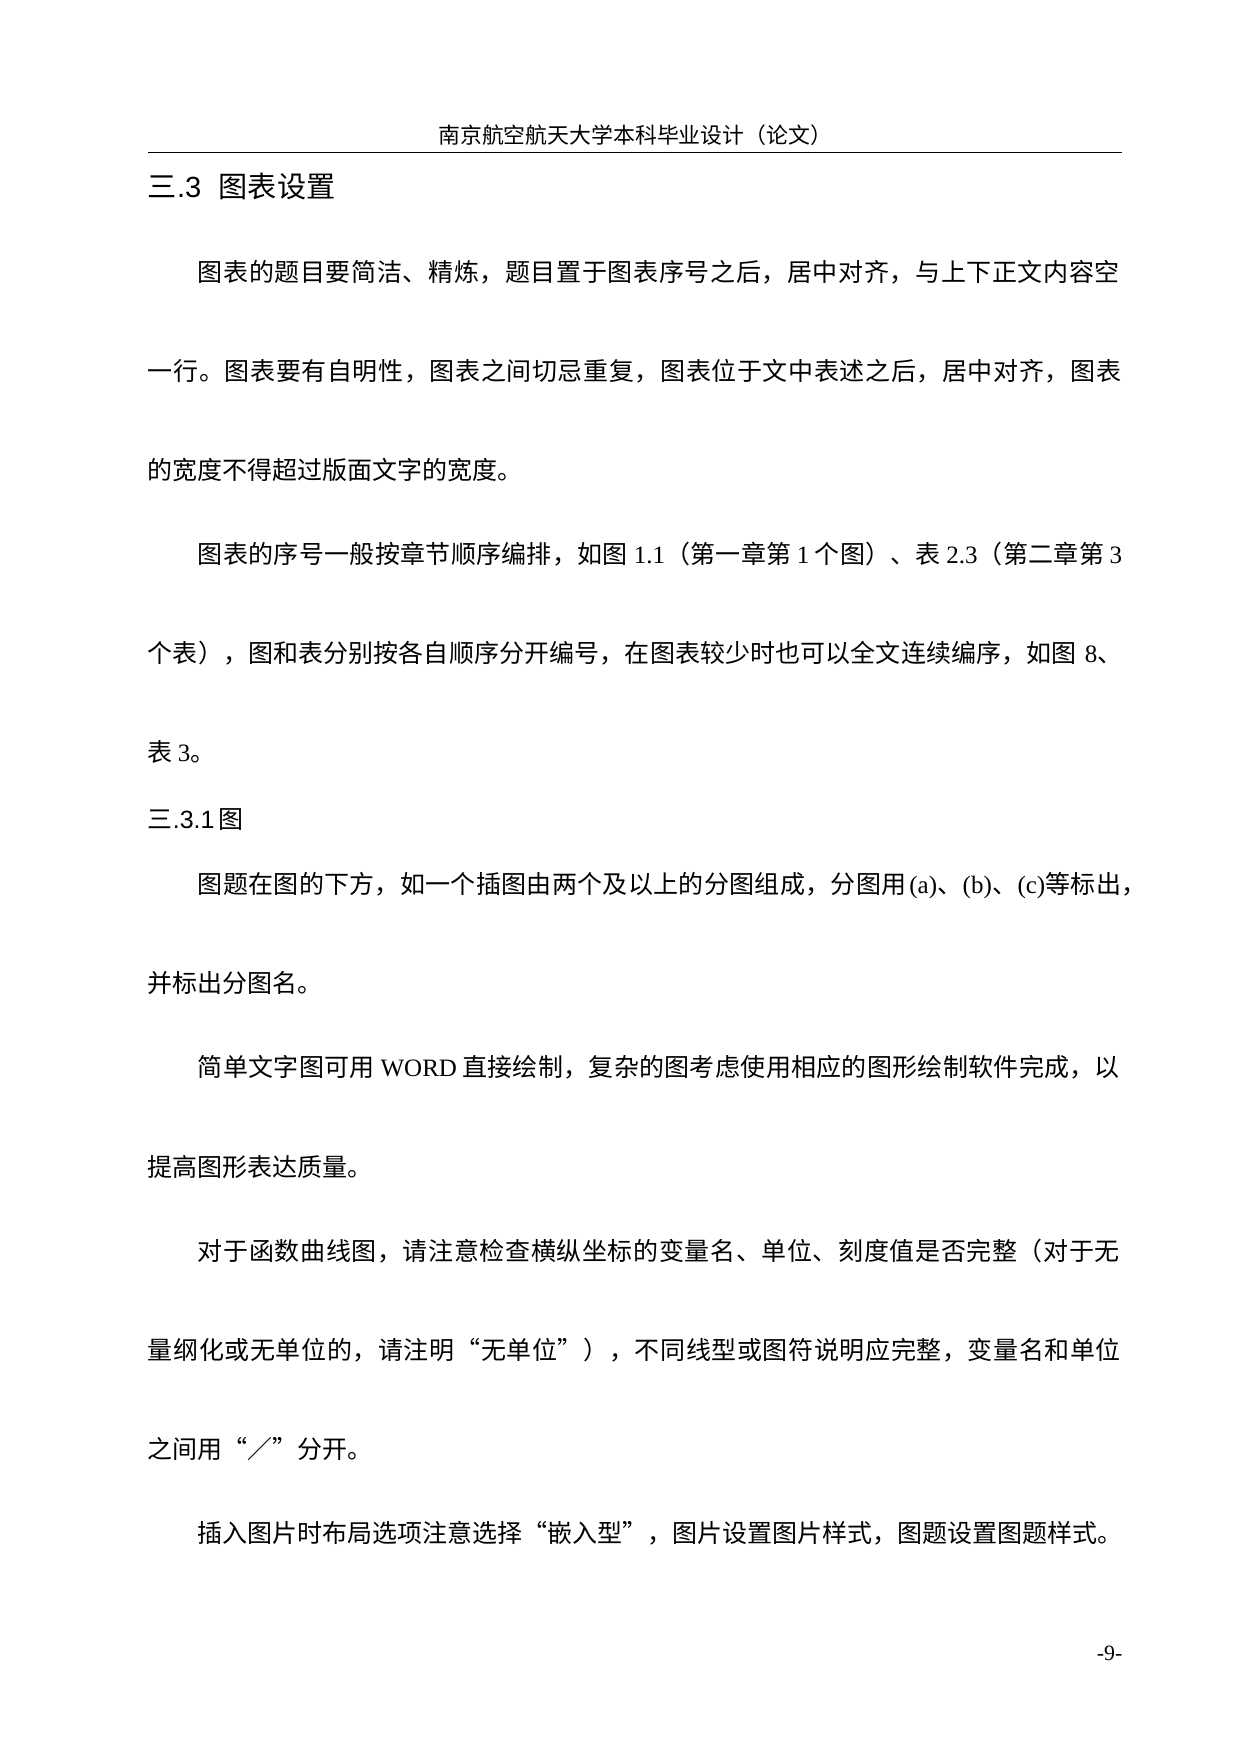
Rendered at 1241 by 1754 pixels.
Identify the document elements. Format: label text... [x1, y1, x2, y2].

text 图题在图的下方，如一个插图由两个及以上的分图组成，分图用(a)、(b)、(c)等标出，并标出分图名。 [148, 850, 1122, 1015]
subtitle 图表设置 [148, 153, 1122, 219]
text 对于函数曲线图，请注意检查横纵坐标的变量名、单位、刻度值是否完整（对于无量纲化或无单位的，请注明“无单位”），不同线型或图符说明应完整，变量名和单位之间用“／”分开。 [148, 1216, 1122, 1480]
text 插入图片时布局选项注意选择“嵌入型”，图片设置图片样式，图题设置图题样式。 [148, 1498, 1122, 1564]
text 图表的序号一般按章节顺序编排，如图1.1（第一章第1个图）、表2.3（第二章第3个表），图和表分别按各自顺序分开编号，在图表较少时也可以全文连续编序，如图8、表3。 [148, 519, 1122, 783]
text 简单文字图可用WORD直接绘制，复杂的图考虑使用相应的图形绘制软件完成，以提高图形表达质量。 [148, 1033, 1122, 1198]
subtitle 图 [148, 802, 1122, 835]
text 图表的题目要简洁、精炼，题目置于图表序号之后，居中对齐，与上下正文内容空一行。图表要有自明性，图表之间切忌重复，图表位于文中表述之后，居中对齐，图表的宽度不得超过版面文字的宽度。 [148, 237, 1122, 501]
